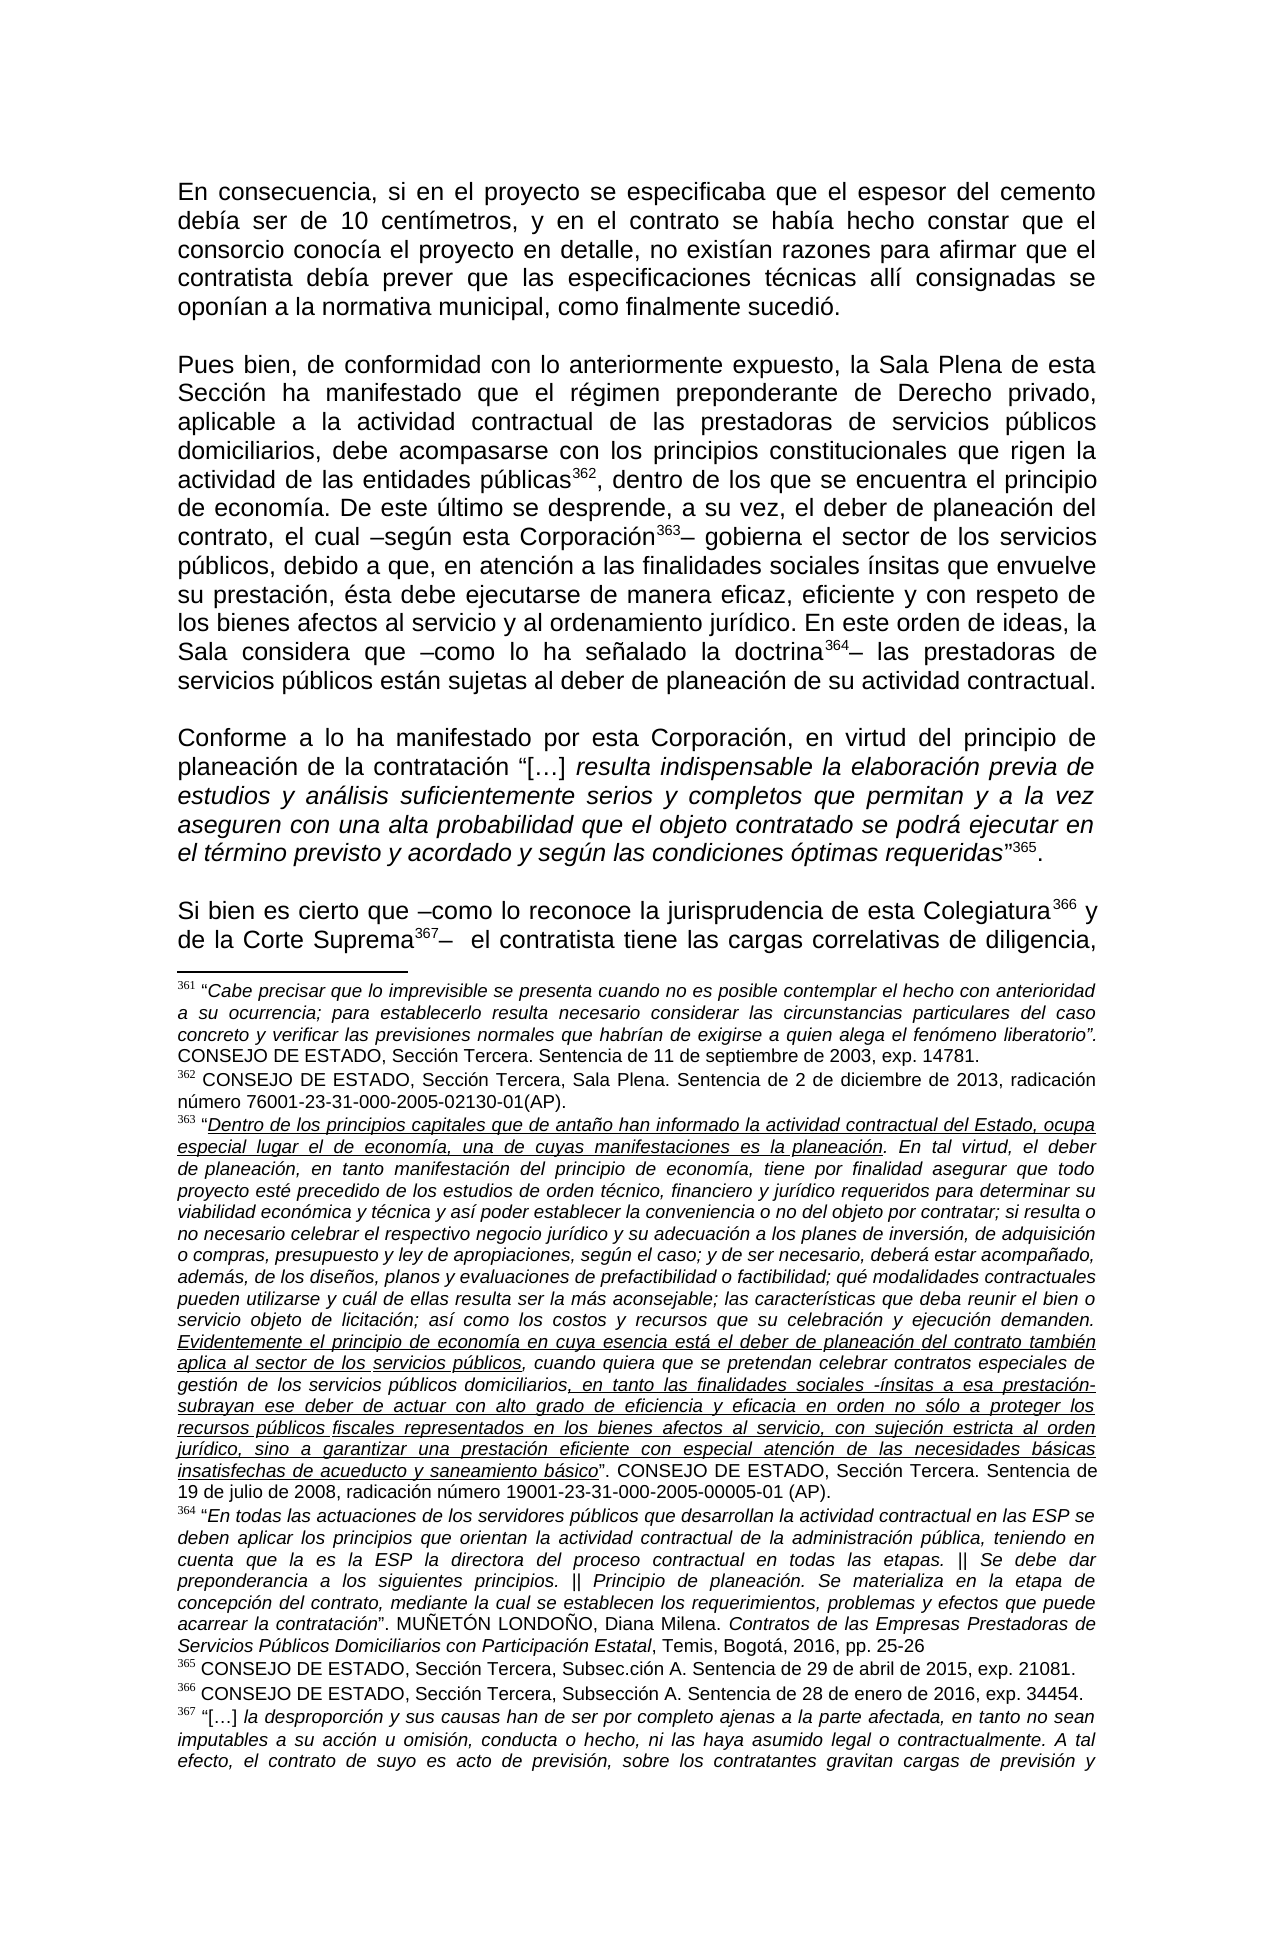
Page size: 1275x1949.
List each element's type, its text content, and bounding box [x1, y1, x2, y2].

text Conforme a lo ha manifestado por esta Corporación, en virtud del principio de planeación de la contratación “[…] resulta indispensable la elaboración previa de estudios y análisis suficientemente serios y completos que permitan y a la vez aseguren con una alta probabilidad que el objeto contratado se podrá ejecutar en el término previsto y acordado y según las condiciones óptimas requeridas”. [177, 723, 1098, 867]
text En consecuencia, si en el proyecto se especificaba que el espesor del cemento debía ser de 10 centímetros, y en el contrato se había hecho constar que el consorcio conocía el proyecto en detalle, no existían razones para afirmar que el contratista debía prever que las especificaciones técnicas allí consignadas se oponían a la normativa municipal, como finalmente sucedió. [177, 177, 1098, 321]
text Pues bien, de conformidad con lo anteriormente expuesto, la Sala Plena de esta Sección ha manifestado que el régimen preponderante de Derecho privado, aplicable a la actividad contractual de las prestadoras de servicios públicos domiciliarios, debe acompasarse con los principios constitucionales que rigen la actividad de las entidades públicas, dentro de los que se encuentra el principio de economía. De este último se desprende, a su vez, el deber de planeación del contrato, el cual –según esta Corporación– gobierna el sector de los servicios públicos, debido a que, en atención a las finalidades sociales ínsitas que envuelve su prestación, ésta debe ejecutarse de manera eficaz, eficiente y con respeto de los bienes afectos al servicio y al ordenamiento jurídico. En este orden de ideas, la Sala considera que –como lo ha señalado la doctrina– las prestadoras de servicios públicos están sujetas al deber de planeación de su actividad contractual. [177, 350, 1098, 695]
